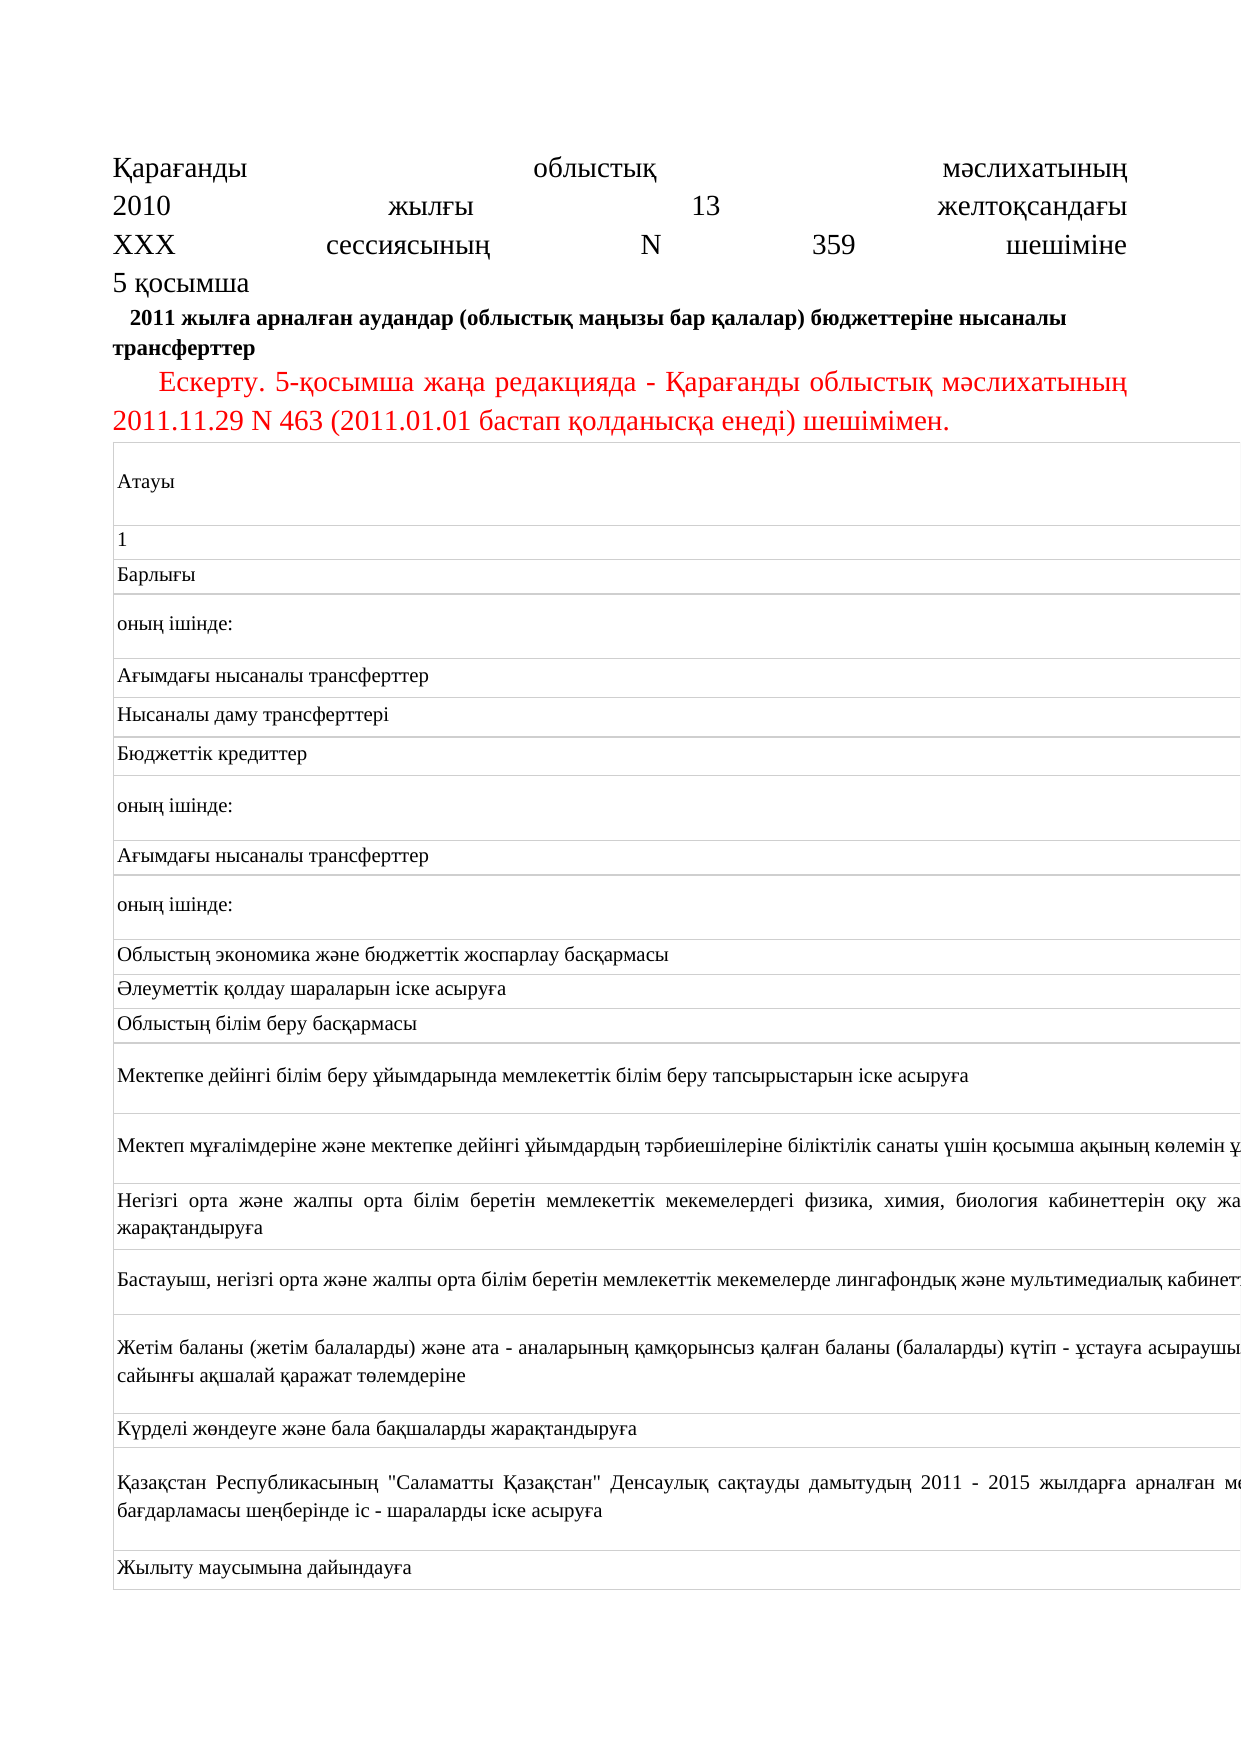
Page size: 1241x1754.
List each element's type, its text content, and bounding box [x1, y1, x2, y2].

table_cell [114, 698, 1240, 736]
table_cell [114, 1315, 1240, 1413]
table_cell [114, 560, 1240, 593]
text Ескерту. 5-қосымша жаңа редакцияда - Қарағанды облыстық мәслихатының 2011.11.29 N 463 (2011.01.01 бастап қолданысқа енеді) шешімімен. [112, 364, 1128, 437]
text 2011 жылға арналған аудандар (облыстық маңызы бар қалалар) бюджеттеріне нысаналы трансферттер [112, 304, 1128, 361]
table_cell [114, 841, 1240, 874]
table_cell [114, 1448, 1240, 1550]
text Қарағанды облыстық мәслихатының 2010 жылғы 13 желтоқсандағы XXX сессиясының N 359 шешіміне 5 қосымша [112, 150, 1128, 299]
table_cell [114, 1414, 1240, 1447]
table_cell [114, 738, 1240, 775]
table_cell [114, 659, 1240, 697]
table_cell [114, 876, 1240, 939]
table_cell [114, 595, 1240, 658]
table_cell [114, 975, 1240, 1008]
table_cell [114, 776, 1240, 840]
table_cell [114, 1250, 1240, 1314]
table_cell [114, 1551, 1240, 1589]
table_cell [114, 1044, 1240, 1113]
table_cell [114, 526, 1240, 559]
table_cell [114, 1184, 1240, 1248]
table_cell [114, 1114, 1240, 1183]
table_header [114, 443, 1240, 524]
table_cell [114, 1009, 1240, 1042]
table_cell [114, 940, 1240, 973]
